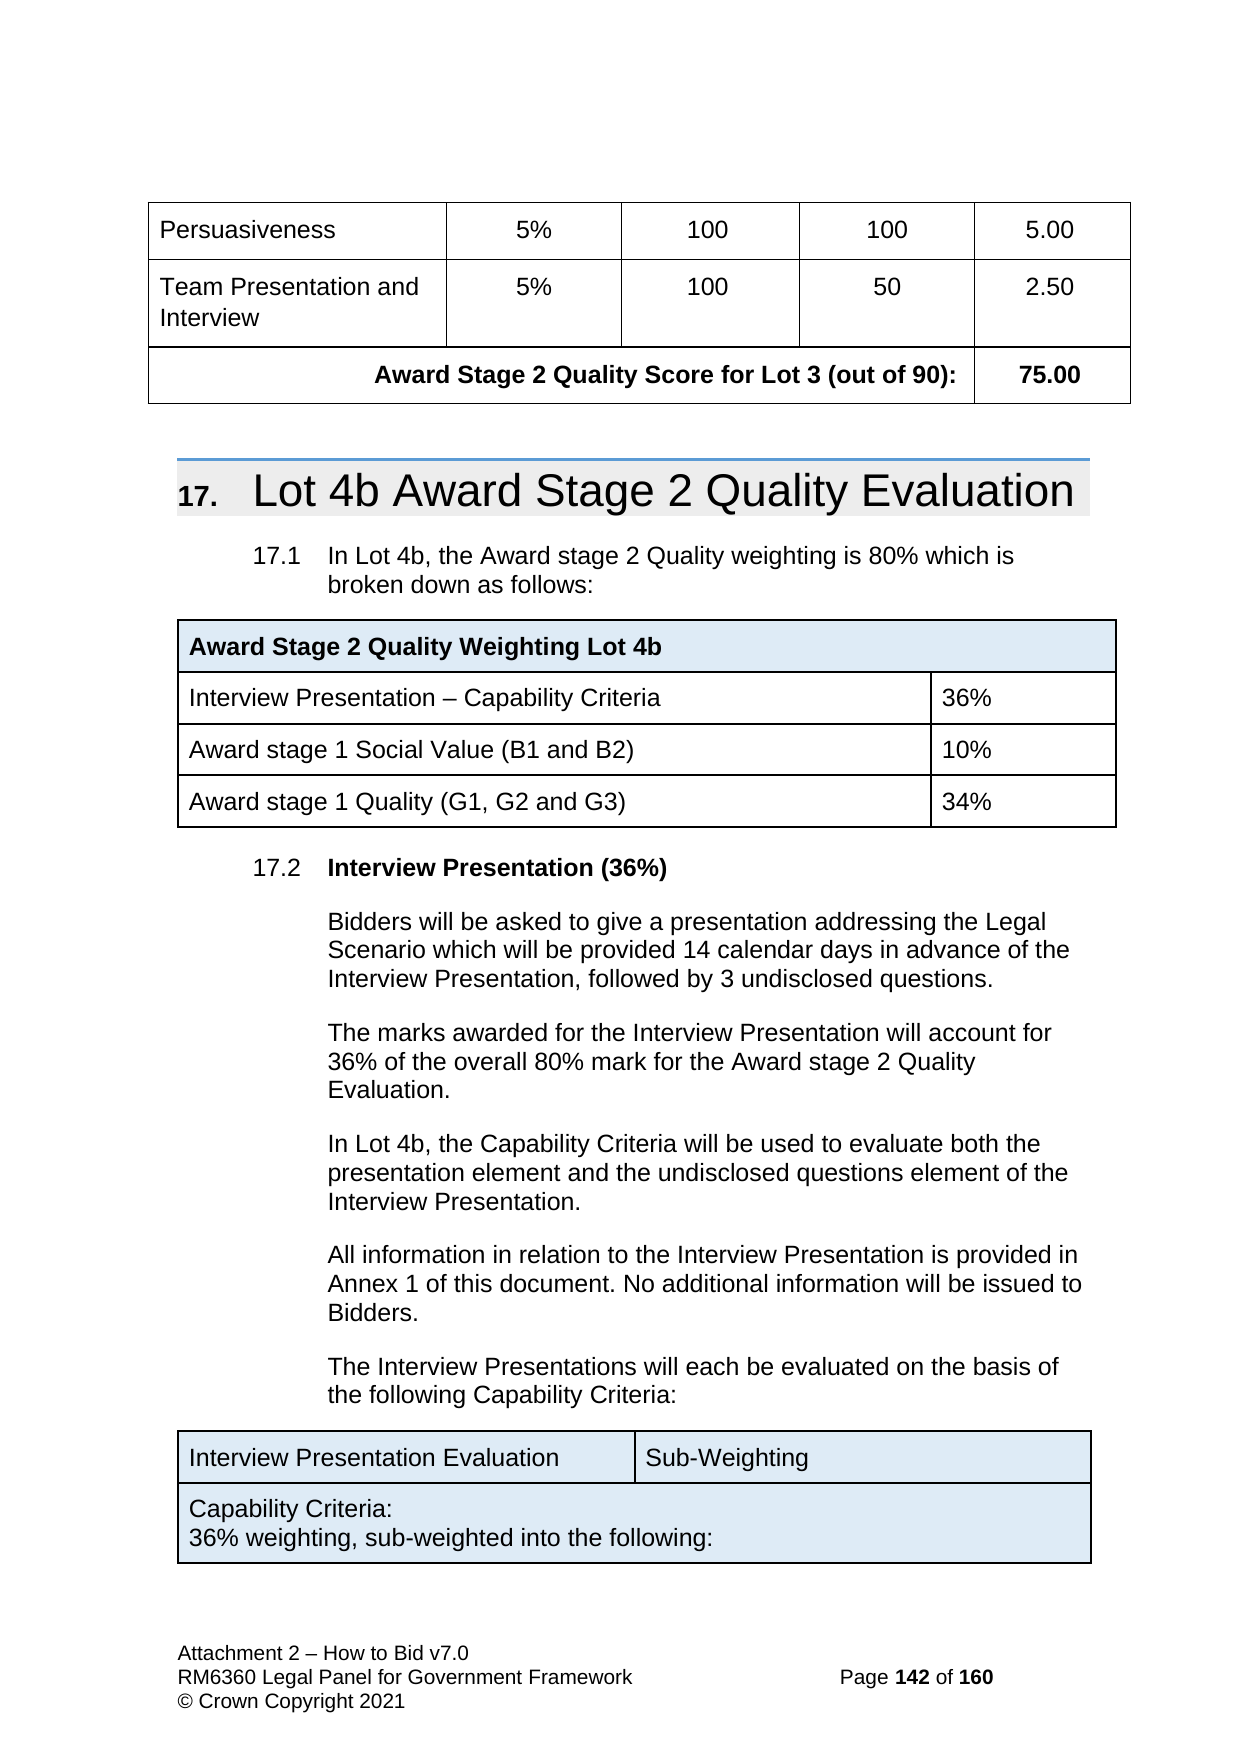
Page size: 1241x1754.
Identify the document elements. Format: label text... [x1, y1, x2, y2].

text The marks awarded for the Interview Presentation will account for 36% of the overall 80% mark for the Award stage 2 Quality Evaluation. [327, 1018, 1090, 1104]
table_cell Team Presentation and Interview [149, 260, 446, 346]
subtitle Lot 4b Award Stage 2 Quality Evaluation [177, 461, 1090, 516]
table_cell 5.00 [975, 203, 1130, 258]
table_cell 5% [447, 260, 621, 346]
table_cell 100 [622, 260, 799, 346]
text All information in relation to the Interview Presentation is provided in Annex 1 of this document. No additional information will be issued to Bidders. [327, 1241, 1090, 1327]
text In Lot 4b, the Capability Criteria will be used to evaluate both the presentation element and the undisclosed questions element of the Interview Presentation. [327, 1129, 1090, 1216]
table_cell 100 [622, 203, 799, 258]
table_cell 2.50 [975, 260, 1130, 346]
table_cell 75.00 [975, 348, 1130, 403]
text Bidders will be asked to give a presentation addressing the Legal Scenario which will be provided 14 calendar days in advance of the Interview Presentation, followed by 3 undisclosed questions. [327, 907, 1090, 993]
list Interview Presentation (36%) [252, 853, 1090, 882]
text The Interview Presentations will each be evaluated on the basis of the following Capability Criteria: [327, 1352, 1090, 1409]
table_cell 50 [800, 260, 974, 346]
list In Lot 4b, the Award stage 2 Quality weighting is 80% which is broken down as follows: [252, 541, 1090, 598]
table_cell Persuasiveness [149, 203, 446, 258]
table_cell Award Stage 2 Quality Score for Lot 3 (out of 90): [149, 348, 974, 403]
table_cell 5% [447, 203, 621, 258]
table_cell 100 [800, 203, 974, 258]
